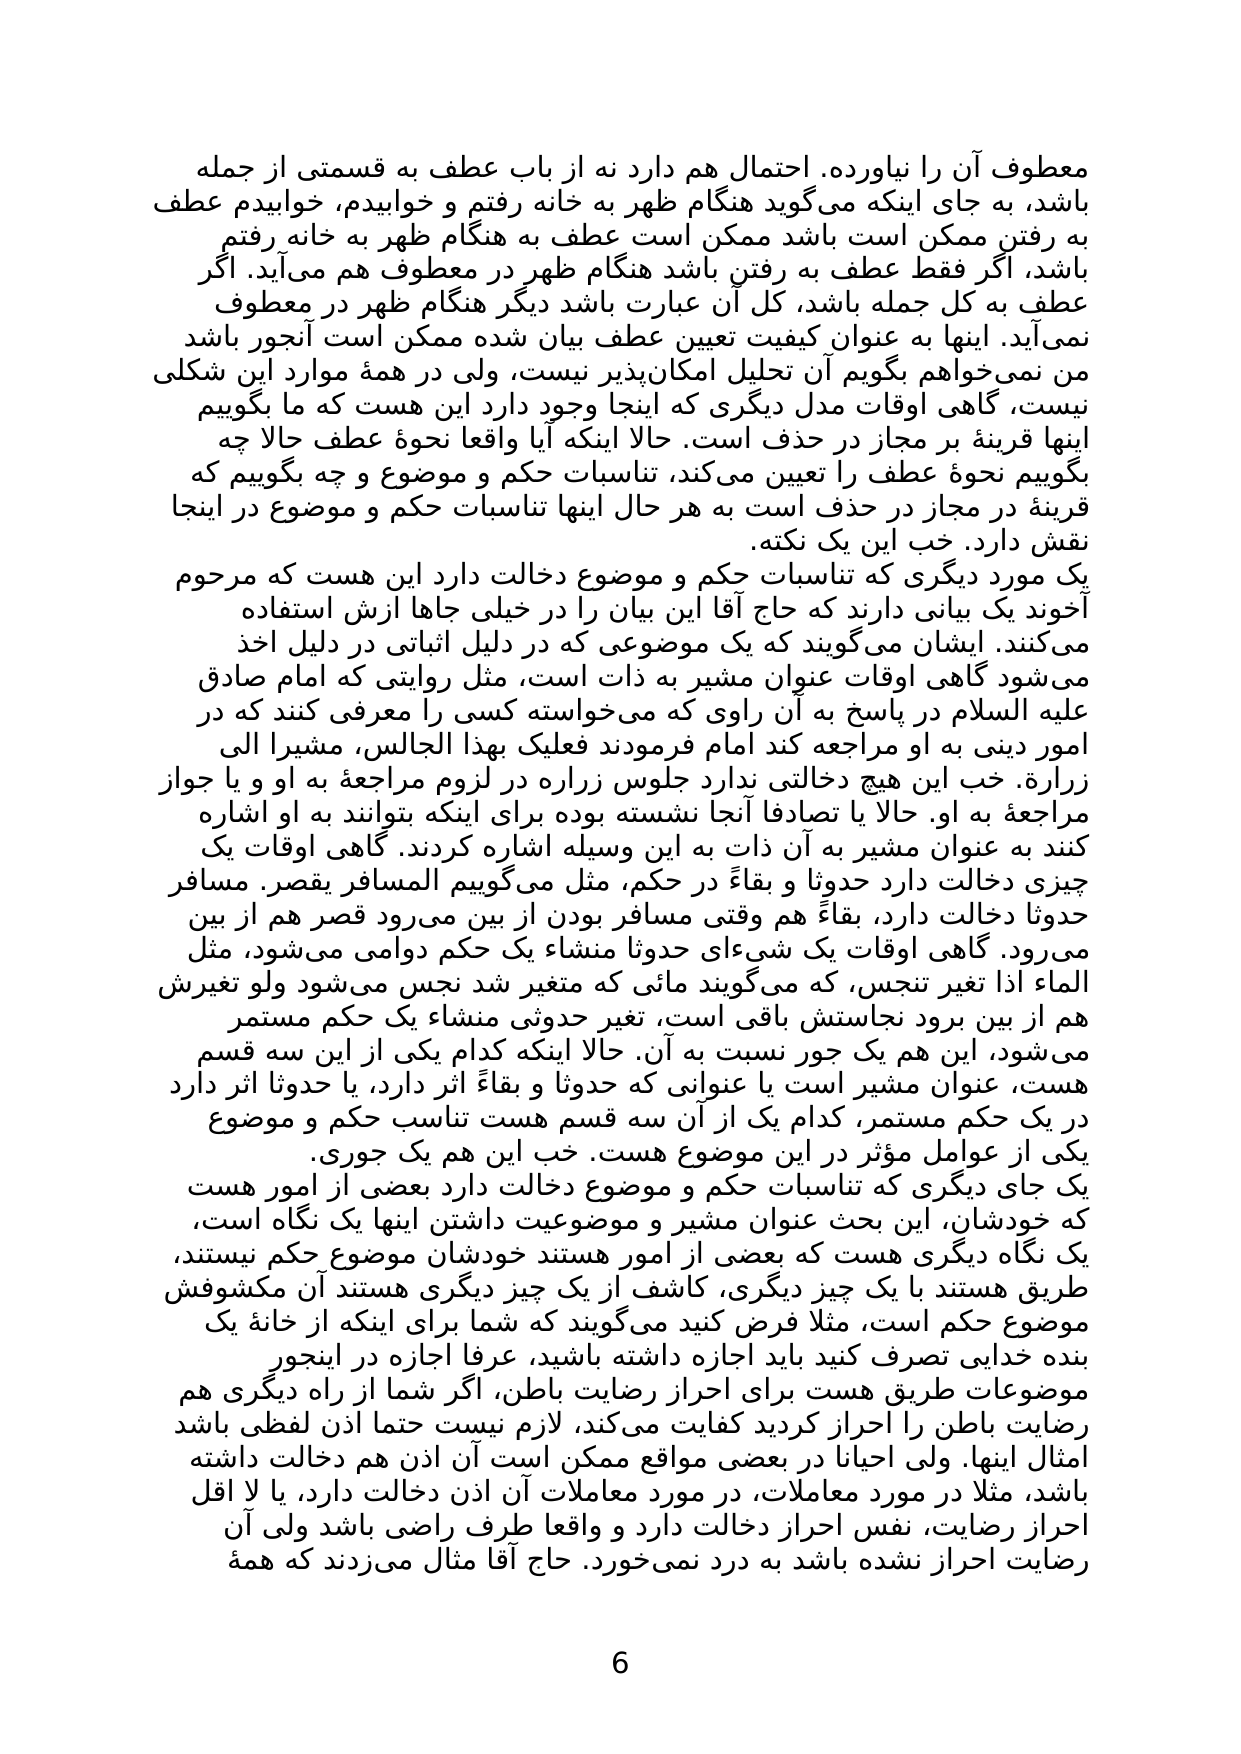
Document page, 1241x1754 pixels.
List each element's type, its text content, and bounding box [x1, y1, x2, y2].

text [150, 1169, 1090, 1576]
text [150, 150, 1090, 557]
text یک مورد دیگری که تناسبات حکم و موضوع دخالت دارد این هست که مرحوم آخوند یک بیانی دارند که حاج آقا این بیان را در خیلی جاها ازش استفاده می‌کنند. ایشان می‌گویند که یک موضوعی که در دلیل اثباتی در دلیل اخذ می‌شود گاهی اوقات عنوان مشیر به ذات است، مثل روایتی که امام صادق علیه السلام در پاسخ به آن راوی که می‌خواسته کسی را معرفی کنند که در امور دینی به او مراجعه کند امام فرمودند فعلیک بهذا الجالس، مشیرا الی زرارة. خب این هیچ دخالتی ندارد جلوس زراره در لزوم مراجعۀ به او و یا جواز مراجعۀ به او. حالا یا تصادفا آنجا نشسته بوده برای اینکه بتوانند به او اشاره کنند به عنوان مشیر به آن ذات به این وسیله اشاره کردند. گاهی اوقات یک چیزی دخالت دارد حدوثا و بقاءً در حکم، مثل می‌گوییم المسافر یقصر. مسافر حدوثا دخالت دارد، بقاءً هم وقتی مسافر بودن از بین می‌رود قصر هم از بین می‌رود. گاهی اوقات یک شیءای حدوثا منشاء یک حکم دوامی می‌شود، مثل الماء اذا تغیر تنجس، که می‌گویند مائی که متغیر شد نجس می‌شود ولو تغیرش هم از بین برود نجاستش باقی است، تغیر حدوثی منشاء یک حکم مستمر می‌شود، این هم یک جور نسبت به آن. حالا اینکه کدام یکی از این سه قسم هست، عنوان مشیر است یا عنوانی که حدوثا و بقاءً اثر دارد، یا حدوثا اثر دارد در یک حکم مستمر، کدام یک از آن سه قسم هست تناسب حکم و موضوع یکی از عوامل مؤثر در این موضوع هست. خب این هم یک جوری. [150, 557, 1090, 1169]
